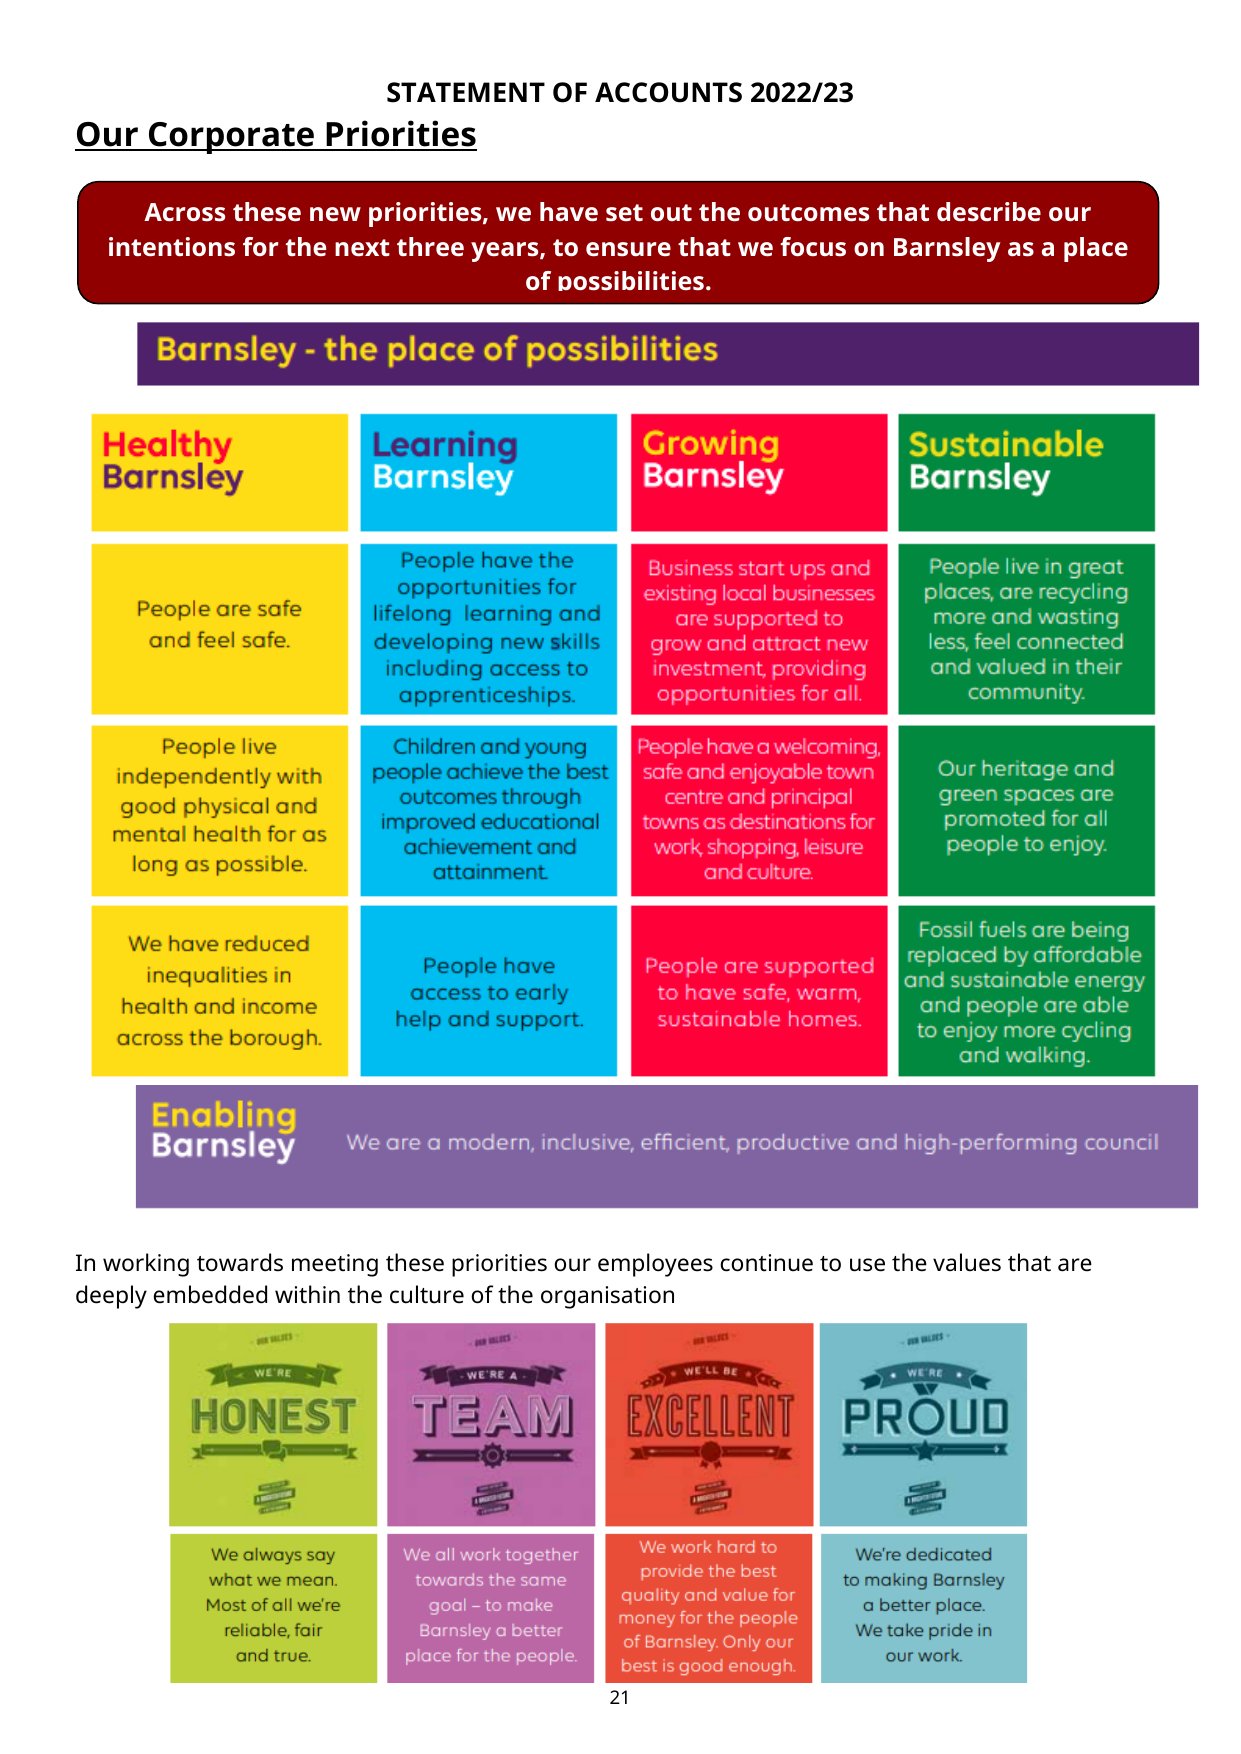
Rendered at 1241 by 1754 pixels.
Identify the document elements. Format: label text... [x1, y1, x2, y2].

picture [81, 408, 1199, 1210]
picture [136, 321, 1200, 389]
text Our Corporate Priorities [75, 111, 1165, 156]
text In working towards meeting these priorities our employees continue to use the values that are deeply embedded within the culture of the organisation [75, 1247, 1165, 1310]
picture [168, 1322, 1028, 1683]
